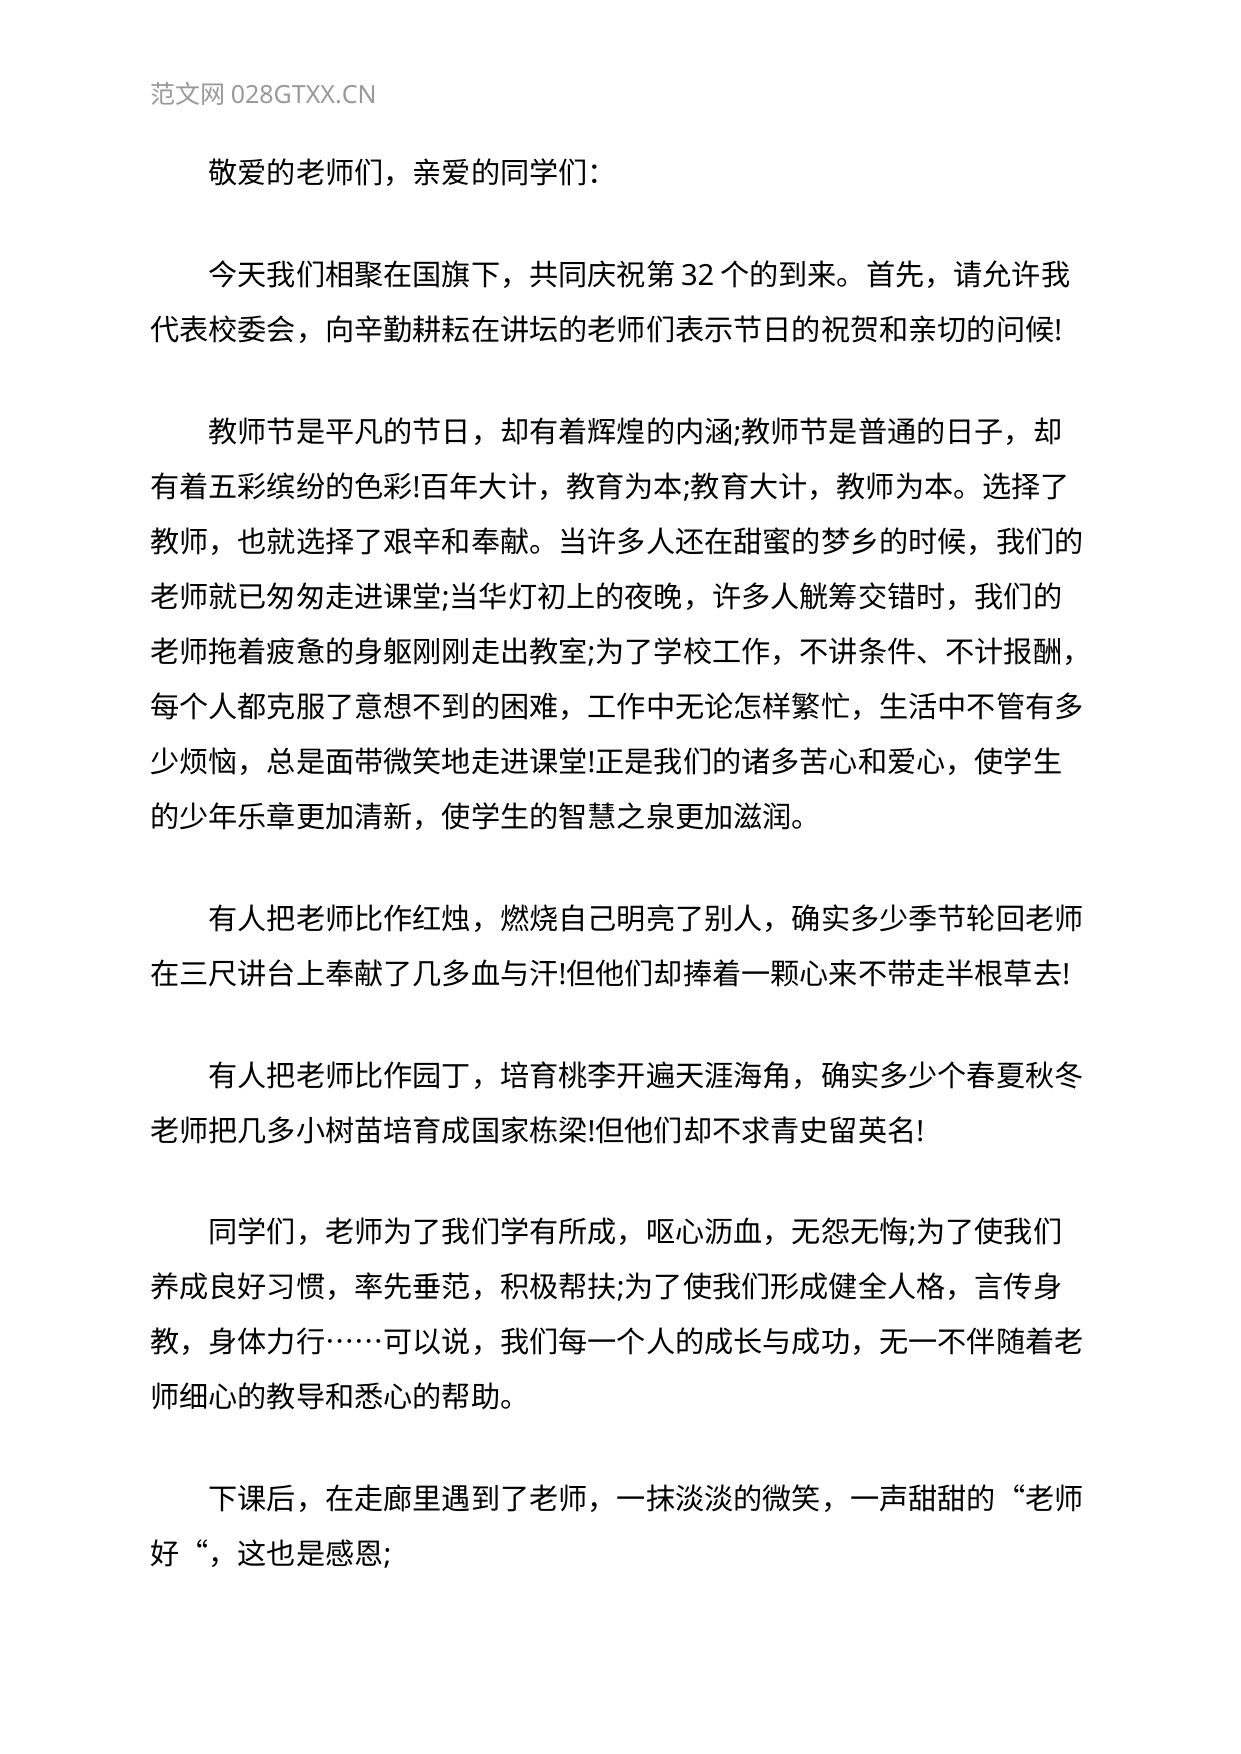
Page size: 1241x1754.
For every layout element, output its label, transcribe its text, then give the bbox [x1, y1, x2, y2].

text 敬爱的老师们，亲爱的同学们： [150, 150, 1090, 192]
text 有人把老师比作红烛，燃烧自己明亮了别人，确实多少季节轮回老师在三尺讲台上奉献了几多血与汗!但他们却捧着一颗心来不带走半根草去! [150, 895, 1090, 993]
text 同学们，老师为了我们学有所成，呕心沥血，无怨无悔;为了使我们养成良好习惯，率先垂范，积极帮扶;为了使我们形成健全人格，言传身教，身体力行……可以说，我们每一个人的成长与成功，无一不伴随着老师细心的教导和悉心的帮助。 [150, 1209, 1090, 1416]
text 有人把老师比作园丁，培育桃李开遍天涯海角，确实多少个春夏秋冬老师把几多小树苗培育成国家栋梁!但他们却不求青史留英名! [150, 1052, 1090, 1149]
text 今天我们相聚在国旗下，共同庆祝第32个的到来。首先，请允许我代表校委会，向辛勤耕耘在讲坛的老师们表示节日的祝贺和亲切的问候! [150, 252, 1090, 349]
text 教师节是平凡的节日，却有着辉煌的内涵;教师节是普通的日子，却有着五彩缤纷的色彩!百年大计，教育为本;教育大计，教师为本。选择了教师，也就选择了艰辛和奉献。当许多人还在甜蜜的梦乡的时候，我们的老师就已匆匆走进课堂;当华灯初上的夜晚，许多人觥筹交错时，我们的老师拖着疲惫的身躯刚刚走出教室;为了学校工作，不讲条件、不计报酬，每个人都克服了意想不到的困难，工作中无论怎样繁忙，生活中不管有多少烦恼，总是面带微笑地走进课堂!正是我们的诸多苦心和爱心，使学生的少年乐章更加清新，使学生的智慧之泉更加滋润。 [150, 409, 1090, 836]
text 下课后，在走廊里遇到了老师，一抹淡淡的微笑，一声甜甜的“老师好“，这也是感恩; [150, 1476, 1090, 1573]
